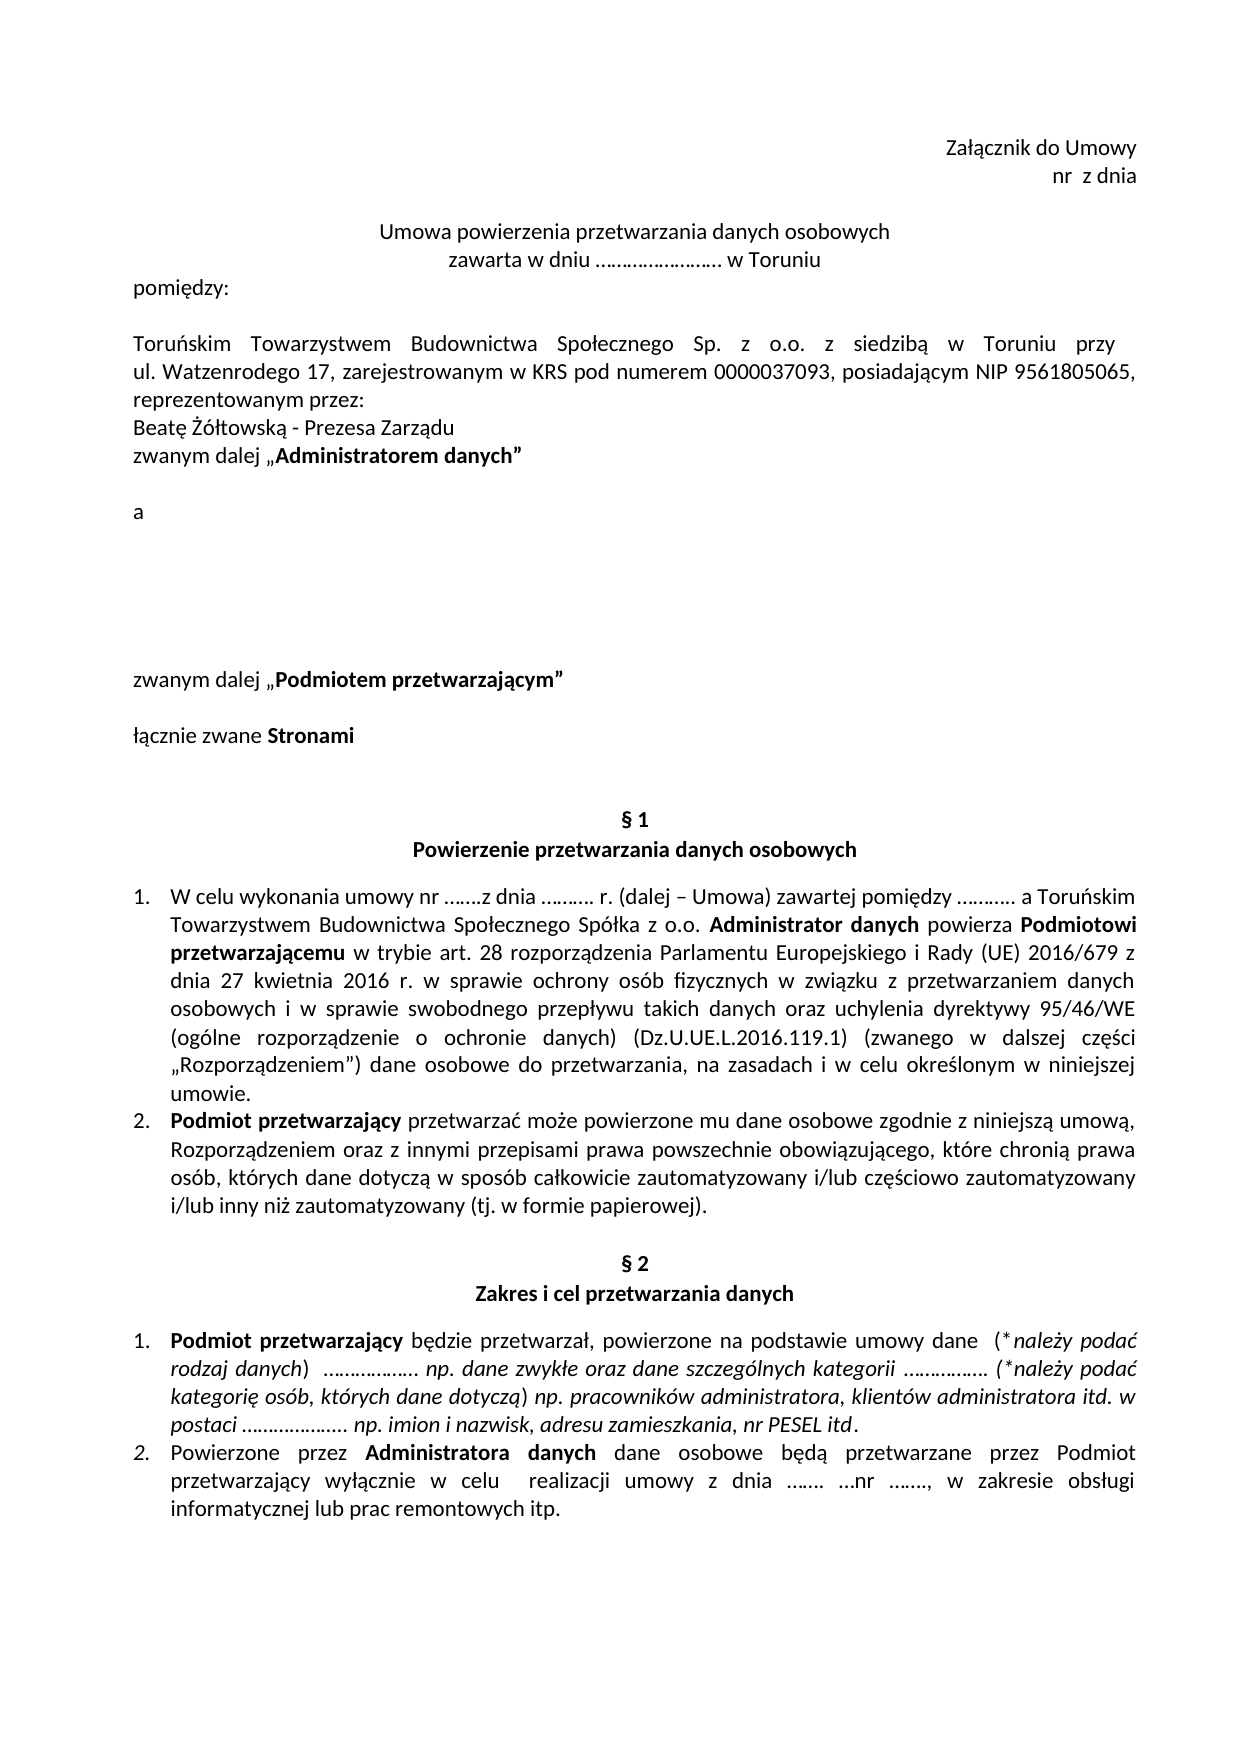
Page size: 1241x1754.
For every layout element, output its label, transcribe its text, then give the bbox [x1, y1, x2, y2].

text pomiędzy: [133, 273, 1137, 301]
list W celu wykonania umowy nr …….z dnia ………. r. (dalej – Umowa) zawartej pomiędzy ……….. a Toruńskim Towarzystwem Budownictwa Społecznego Spółka z o.o. Administrator danych powierza Podmiotowi przetwarzającemu w trybie art. 28 rozporządzenia Parlamentu Europejskiego i Rady (UE) 2016/679 z dnia 27 kwietnia 2016 r. w sprawie ochrony osób fizycznych w związku z przetwarzaniem danych osobowych i w sprawie swobodnego przepływu takich danych oraz uchylenia dyrektywy 95/46/WE (ogólne rozporządzenie o ochronie danych) (Dz.U.UE.L.2016.119.1) (zwanego w dalszej części „Rozporządzeniem”) dane osobowe do przetwarzania, na zasadach i w celu określonym w niniejszej umowie. [133, 882, 1137, 1107]
text nr z dnia [871, 161, 1137, 189]
list Podmiot przetwarzający przetwarzać może powierzone mu dane osobowe zgodnie z niniejszą umową, Rozporządzeniem oraz z innymi przepisami prawa powszechnie obowiązującego, które chronią prawa osób, których dane dotyczą w sposób całkowicie zautomatyzowany i/lub częściowo zautomatyzowany i/lub inny niż zautomatyzowany (tj. w formie papierowej). [133, 1107, 1137, 1219]
text Umowa powierzenia przetwarzania danych osobowych [133, 217, 1137, 245]
text a [133, 497, 1137, 525]
text zwanym dalej „Administratorem danych” [133, 441, 1137, 469]
text zwanym dalej „Podmiotem przetwarzającym” [133, 665, 1137, 693]
text Toruńskim Towarzystwem Budownictwa Społecznego Sp. z o.o. z siedzibą w Toruniu przy ul. Watzenrodego 17, zarejestrowanym w KRS pod numerem 0000037093, posiadającym NIP 9561805065, reprezentowanym przez: [133, 329, 1137, 413]
text § 1 [133, 805, 1137, 833]
text Załącznik do Umowy [871, 133, 1137, 161]
text zawarta w dniu …………………… w Toruniu [133, 245, 1137, 273]
list Powierzone przez Administratora danych dane osobowe będą przetwarzane przez Podmiot przetwarzający wyłącznie w celu realizacji umowy z dnia ……. …nr ……., w zakresie obsługi informatycznej lub prac remontowych itp. [133, 1438, 1137, 1522]
text § 2 [133, 1249, 1137, 1277]
text Beatę Żółtowską - Prezesa Zarządu [133, 413, 1137, 441]
text łącznie zwane Stronami [133, 721, 1137, 749]
text Zakres i cel przetwarzania danych [133, 1279, 1137, 1307]
list Podmiot przetwarzający będzie przetwarzał, powierzone na podstawie umowy dane (*należy podać rodzaj danych) ……………… np. dane zwykłe oraz dane szczególnych kategorii ……………. (*należy podać kategorię osób, których dane dotyczą) np. pracowników administratora, klientów administratora itd. w postaci ……………….. np. imion i nazwisk, adresu zamieszkania, nr PESEL itd. [133, 1326, 1137, 1438]
text Powierzenie przetwarzania danych osobowych [133, 836, 1137, 864]
